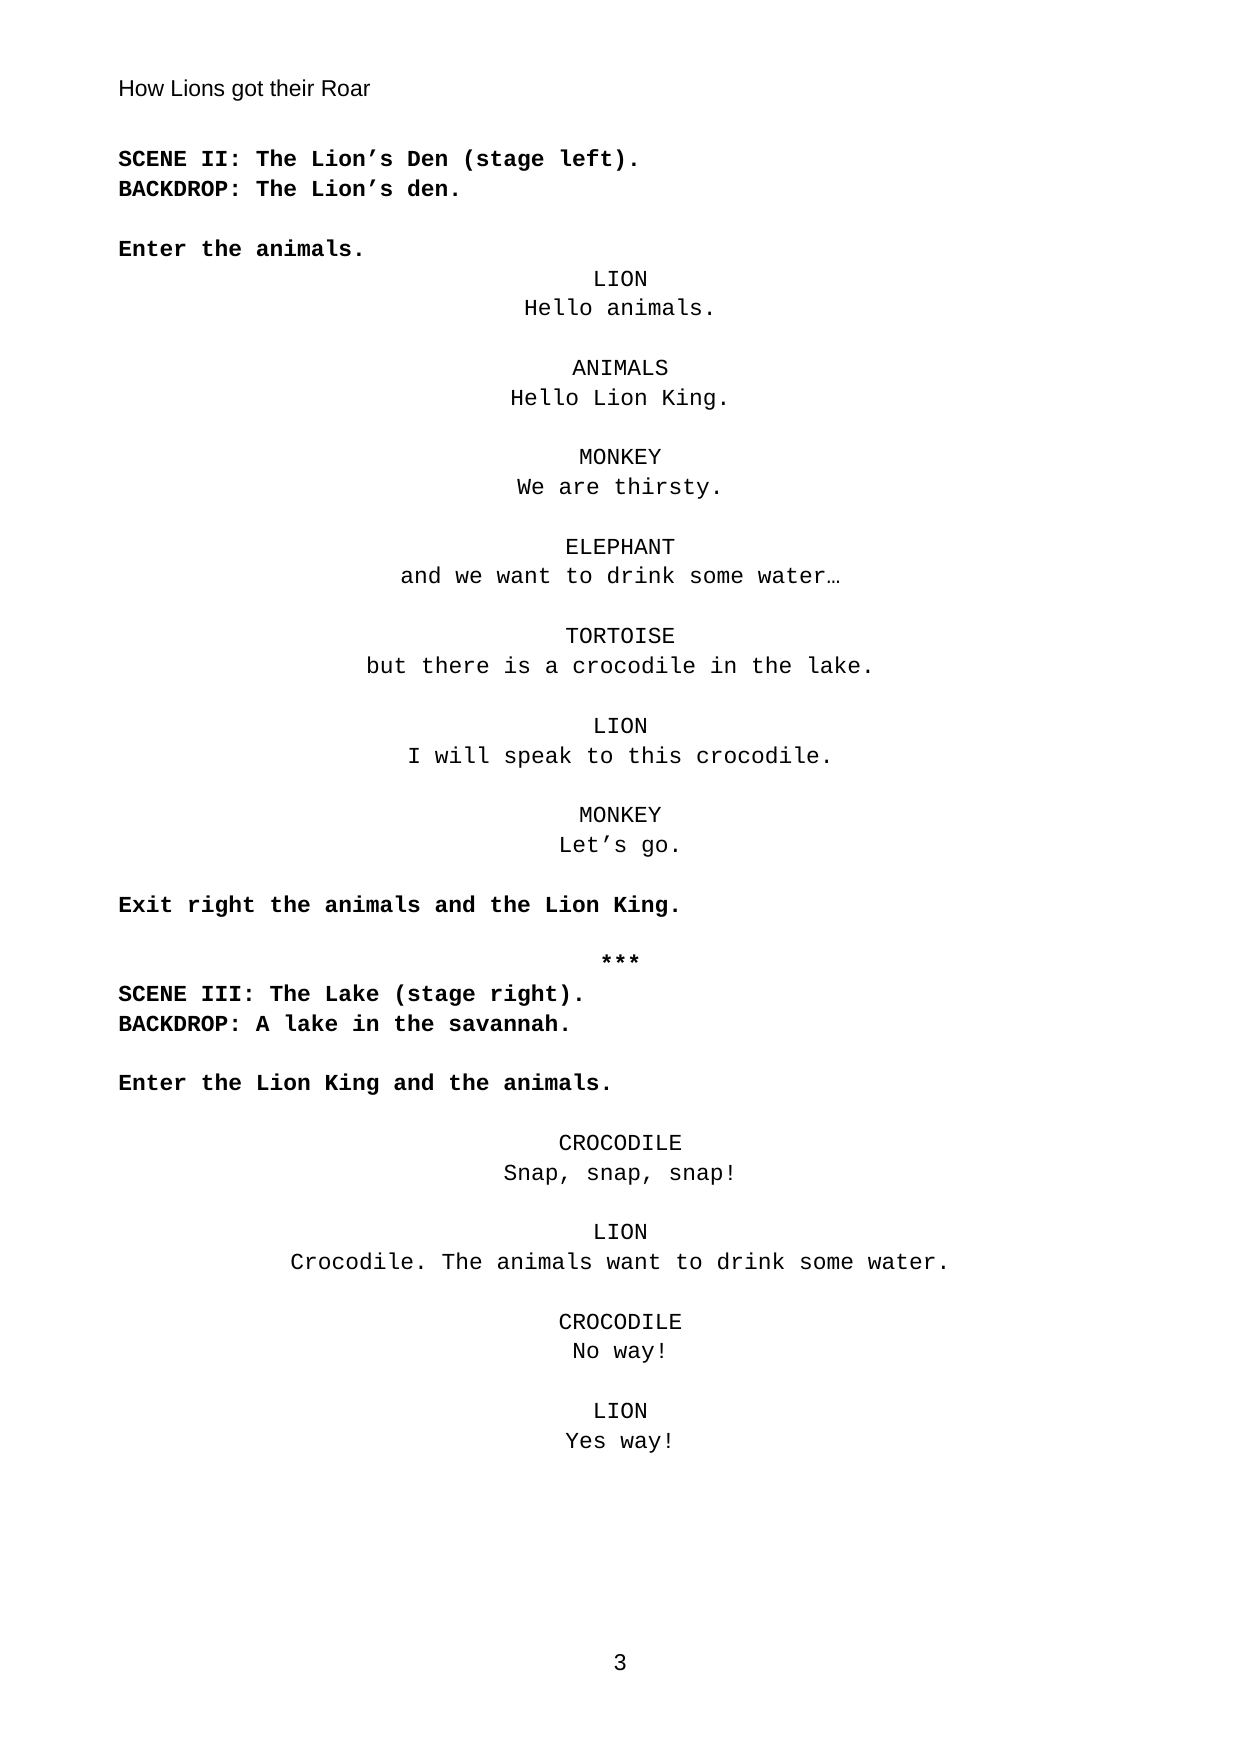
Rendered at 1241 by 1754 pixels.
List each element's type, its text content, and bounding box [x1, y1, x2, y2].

text Snap, snap, snap! [118, 1161, 1122, 1187]
text but there is a crocodile in the lake. [118, 654, 1122, 680]
text LION [118, 1399, 1122, 1425]
text LION [118, 267, 1122, 293]
text CROCODILE [118, 1131, 1122, 1157]
text and we want to drink some water… [118, 565, 1122, 591]
text Yes way! [118, 1429, 1122, 1455]
text CROCODILE [118, 1310, 1122, 1336]
text Hello animals. [118, 297, 1122, 323]
text LION [118, 1221, 1122, 1247]
text Let’s go. [118, 833, 1122, 859]
text Crocodile. The animals want to drink some water. [118, 1251, 1122, 1276]
text Exit right the animals and the Lion King. [118, 893, 1122, 919]
text LION [118, 714, 1122, 740]
text Enter the Lion King and the animals. [118, 1072, 1122, 1098]
text ELEPHANT [118, 535, 1122, 561]
text ANIMALS [118, 356, 1122, 382]
text I will speak to this crocodile. [118, 744, 1122, 770]
text MONKEY [118, 804, 1122, 829]
text MONKEY [118, 446, 1122, 472]
text Hello Lion King. [118, 386, 1122, 412]
text *** [118, 953, 1122, 978]
text BACKDROP: A lake in the savannah. [118, 1012, 1122, 1038]
text TORTOISE [118, 624, 1122, 650]
text SCENE II: The Lion’s Den (stage left). [118, 148, 1122, 174]
text Enter the animals. [118, 237, 1122, 263]
text SCENE III: The Lake (stage right). [118, 982, 1122, 1008]
text BACKDROP: The Lion’s den. [118, 178, 1122, 203]
text No way! [118, 1340, 1122, 1366]
text We are thirsty. [118, 476, 1122, 501]
